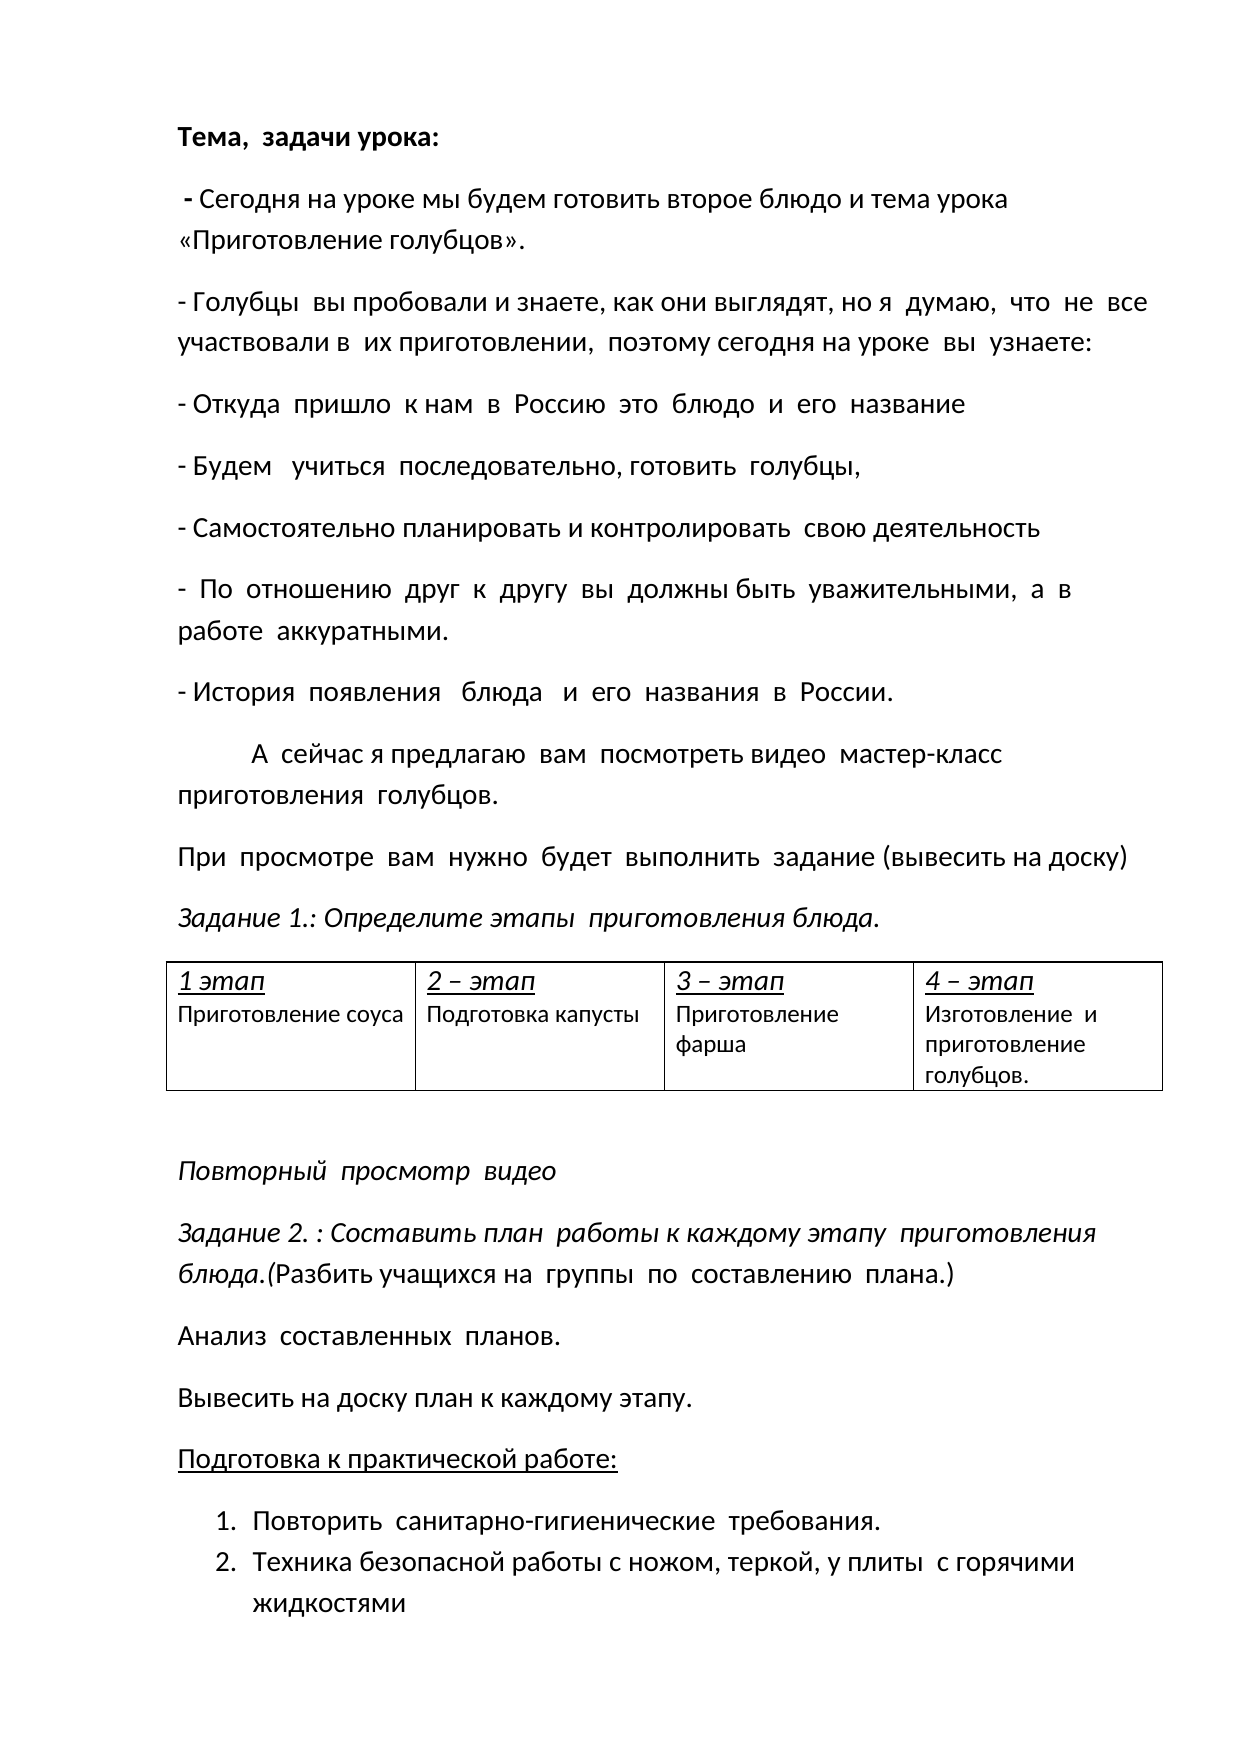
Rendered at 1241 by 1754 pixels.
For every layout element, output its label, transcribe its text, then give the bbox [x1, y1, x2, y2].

text - История появления блюда и его названия в России. [177, 673, 1152, 709]
text Анализ составленных планов. [177, 1317, 1152, 1352]
text Вывесить на доску план к каждому этапу. [177, 1379, 1152, 1414]
text А сейчас я предлагаю вам посмотреть видео мастер-класс приготовления голубцов. [177, 735, 1152, 812]
list Техника безопасной работы с ножом, теркой, у плиты с горячими жидкостями [215, 1543, 1152, 1620]
text - Сегодня на уроке мы будем готовить второе блюдо и тема урока «Приготовление голубцов». [177, 180, 1152, 256]
text - Будем учиться последовательно, готовить голубцы, [177, 447, 1152, 483]
text Задание 2. : Составить план работы к каждому этапу приготовления блюда.(Разбить учащихся на группы по составлению плана.) [177, 1214, 1152, 1291]
table_header 2 – этап Подготовка капусты [416, 963, 664, 1089]
table_header 1 этап Приготовление соуса [167, 963, 415, 1089]
text - Откуда пришло к нам в Россию это блюдо и его название [177, 385, 1152, 421]
text - Самостоятельно планировать и контролировать свою деятельность [177, 509, 1152, 544]
text - По отношению друг к другу вы должны быть уважительными, а в работе аккуратными. [177, 571, 1152, 647]
text - Голубцы вы пробовали и знаете, как они выглядят, но я думаю, что не все участвовали в их приготовлении, поэтому сегодня на уроке вы узнаете: [177, 283, 1152, 359]
text Задание 1.: Определите этапы приготовления блюда. [177, 899, 1152, 935]
list Повторить санитарно-гигиенические требования. [215, 1502, 1152, 1538]
text Тема, задачи урока: [177, 118, 1152, 154]
text Повторный просмотр видео [177, 1152, 1152, 1188]
table_header 4 – этап Изготовление и приготовление голубцов. [914, 963, 1162, 1089]
table_header 3 – этап Приготовление фарша [665, 963, 913, 1089]
text Подготовка к практической работе: [177, 1440, 1152, 1476]
text При просмотре вам нужно будет выполнить задание (вывесить на доску) [177, 838, 1152, 873]
